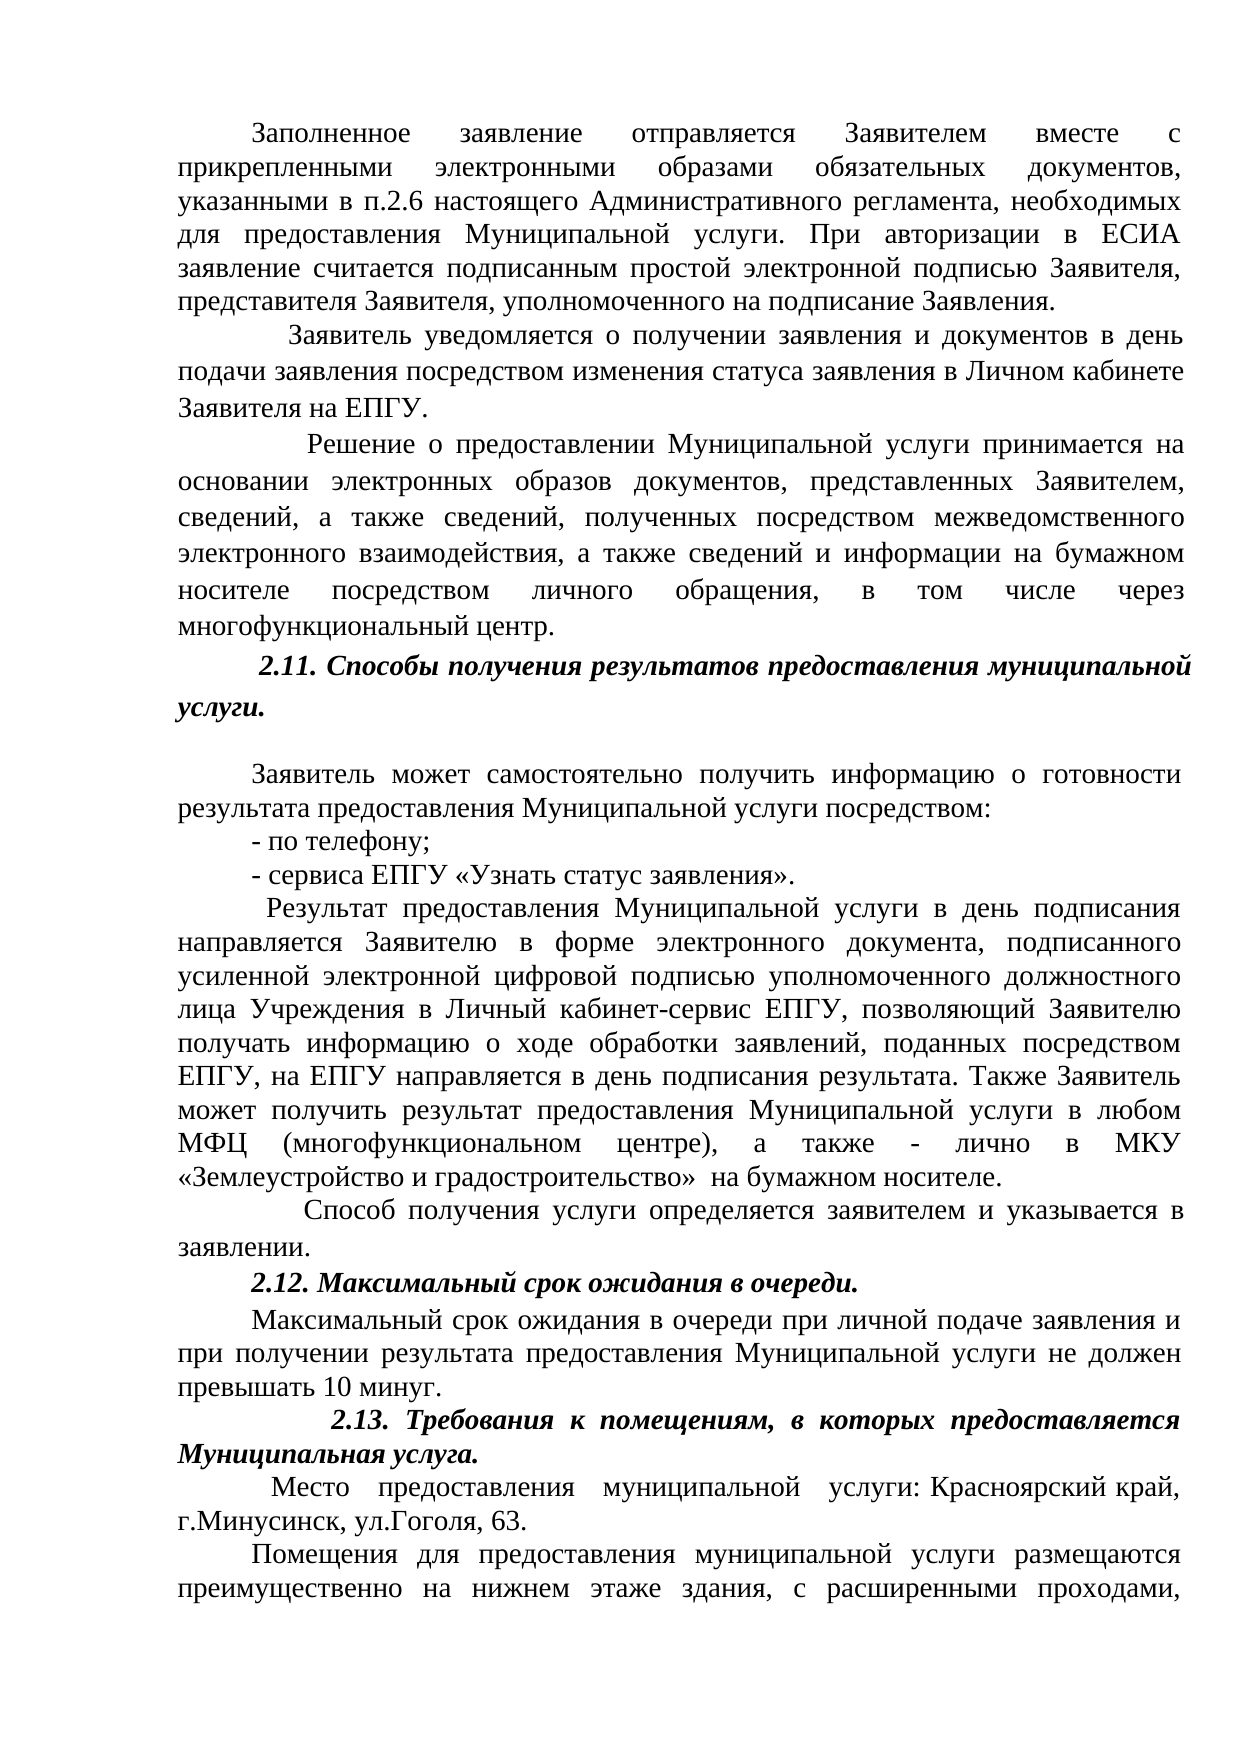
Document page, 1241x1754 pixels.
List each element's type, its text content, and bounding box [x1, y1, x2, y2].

text - сервиса ЕПГУ «Узнать статус заявления». [177, 857, 1182, 891]
text - по телефону; [177, 823, 1182, 857]
text Место предоставления муниципальной услуги: Красноярский край, г.Минусинск, ул.Гоголя, 63. [177, 1469, 1182, 1537]
text 2.12. Максимальный срок ожидания в очереди. [178, 1265, 1186, 1299]
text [177, 1537, 1182, 1604]
text Способ получения услуги определяется заявителем и указывается в заявлении. [178, 1192, 1186, 1262]
text Заявитель уведомляется о получении заявления и документов в день подачи заявления посредством изменения статуса заявления в Личном кабинете Заявителя на ЕПГУ. [178, 317, 1186, 423]
text Заявитель может самостоятельно получить информацию о готовности результата предоставления Муниципальной услуги посредством: [177, 756, 1182, 823]
text Решение о предоставлении Муниципальной услуги принимается на основании электронных образов документов, представленных Заявителем, сведений, а также сведений, полученных посредством межведомственного электронного взаимодействия, а также сведений и информации на бумажном носителе посредством личного обращения, в том числе через многофункциональный центр. [178, 426, 1186, 642]
text Результат предоставления Муниципальной услуги в день подписания направляется Заявителю в форме электронного документа, подписанного усиленной электронной цифровой подписью уполномоченного должностного лица Учреждения в Личный кабинет-сервис ЕПГУ, позволяющий Заявителю получать информацию о ходе обработки заявлений, поданных посредством ЕПГУ, на ЕПГУ направляется в день подписания результата. Также Заявитель может получить результат предоставления Муниципальной услуги в любом МФЦ (многофункциональном центре), а также - лично в МКУ «Землеустройство и градостроительство» на бумажном носителе. [177, 891, 1182, 1192]
text Максимальный срок ожидания в очереди при личной подаче заявления и при получении результата предоставления Муниципальной услуги не должен превышать 10 минуг. [177, 1302, 1182, 1402]
text 2.11. Способы получения результатов предоставления муниципальной услуги. [178, 648, 1193, 723]
text 2.13. Требования к помещениям, в которых предоставляется Муниципальная услуга. [177, 1402, 1182, 1469]
text Заполненное заявление отправляется Заявителем вместе с прикрепленными электронными образами обязательных документов, указанными в п.2.6 настоящего Административного регламента, необходимых для предоставления Муниципальной услуги. При авторизации в ЕСИА заявление считается подписанным простой электронной подписью Заявителя, представителя Заявителя, уполномоченного на подписание Заявления. [177, 116, 1182, 317]
